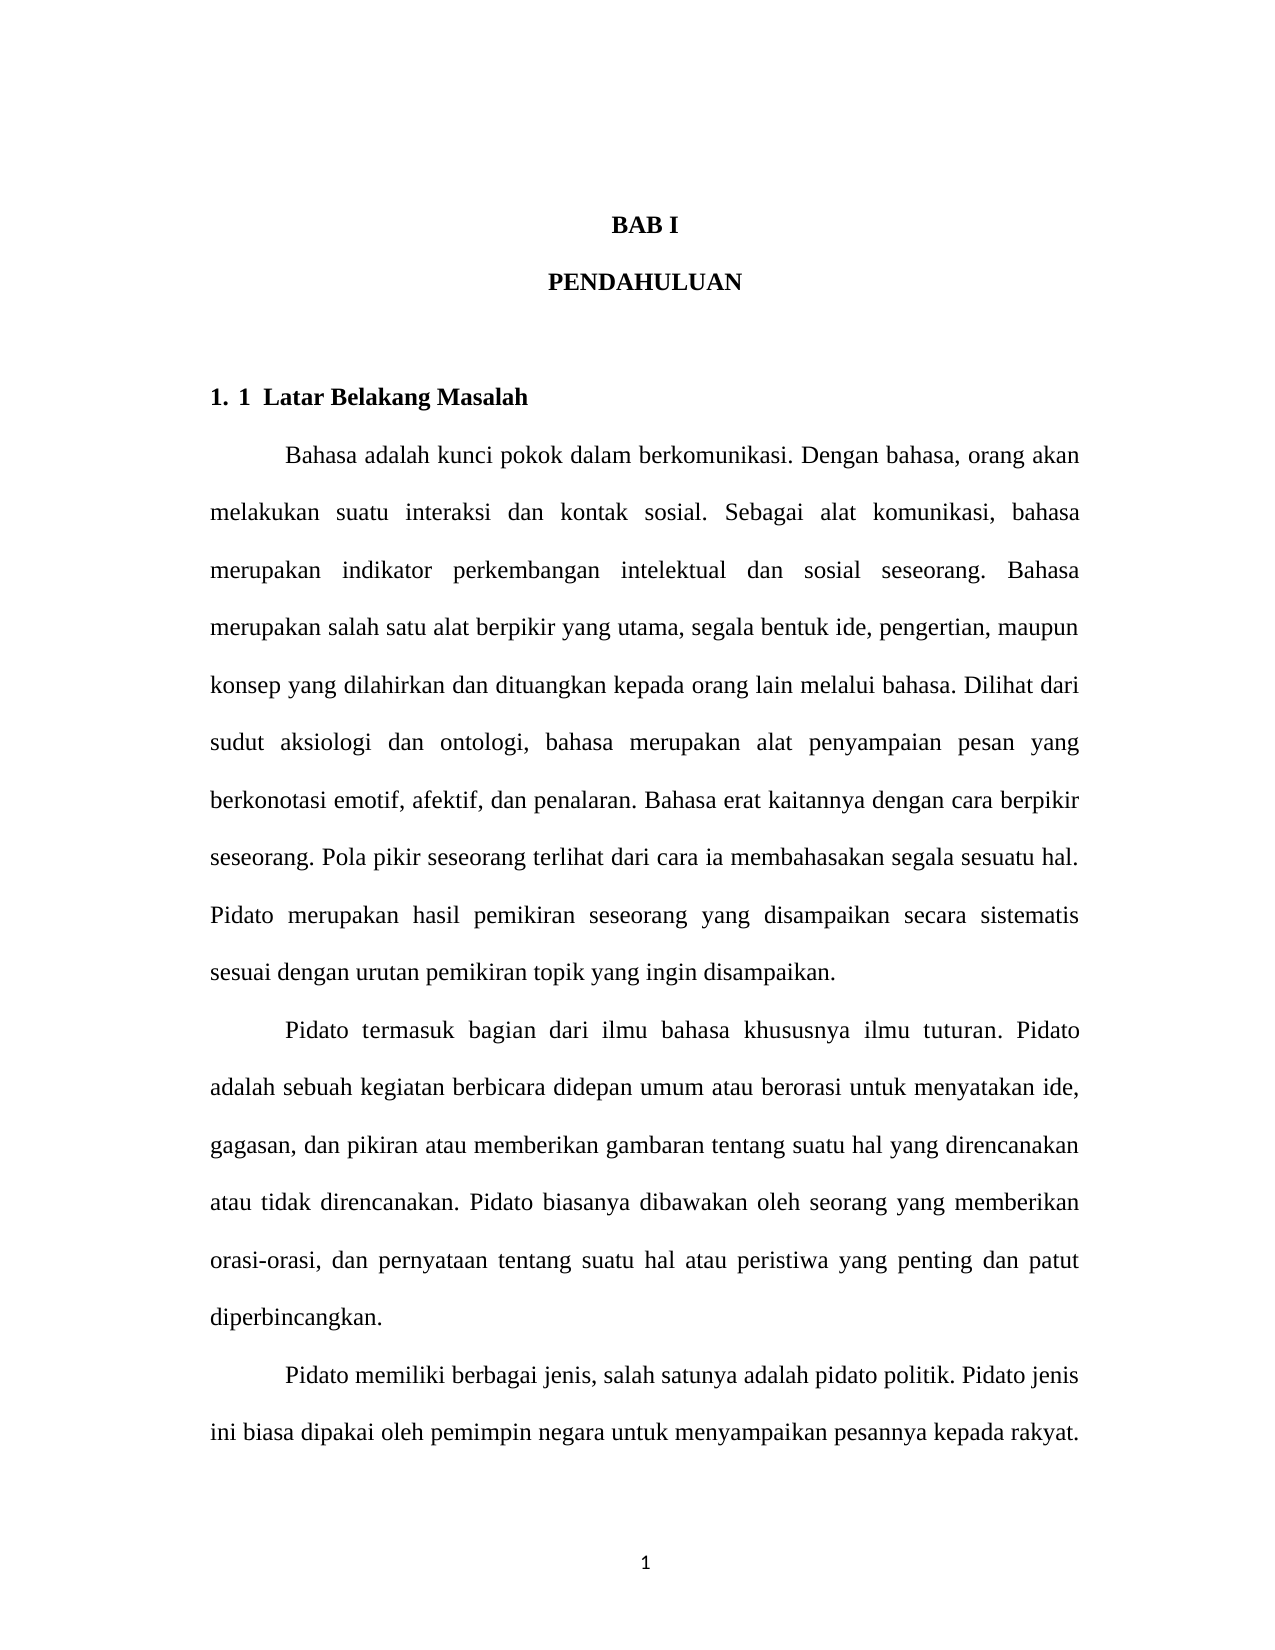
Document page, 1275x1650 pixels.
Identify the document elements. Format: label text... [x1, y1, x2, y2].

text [210, 1360, 1080, 1446]
text PENDAHULUAN [210, 267, 1080, 296]
text Pidato termasuk bagian dari ilmu bahasa khususnya ilmu tuturan. Pidato adalah sebuah kegiatan berbicara didepan umum atau berorasi untuk menyatakan ide, gagasan, dan pikiran atau memberikan gambaran tentang suatu hal yang direncanakan atau tidak direncanakan. Pidato biasanya dibawakan oleh seorang yang memberikan orasi-orasi, dan pernyataan tentang suatu hal atau peristiwa yang penting dan patut diperbincangkan. [210, 1015, 1080, 1331]
list 1 Latar Belakang Masalah [210, 382, 1080, 411]
text Bahasa adalah kunci pokok dalam berkomunikasi. Dengan bahasa, orang akan melakukan suatu interaksi dan kontak sosial. Sebagai alat komunikasi, bahasa merupakan indikator perkembangan intelektual dan sosial seseorang. Bahasa merupakan salah satu alat berpikir yang utama, segala bentuk ide, pengertian, maupun konsep yang dilahirkan dan dituangkan kepada orang lain melalui bahasa. Dilihat dari sudut aksiologi dan ontologi, bahasa merupakan alat penyampaian pesan yang berkonotasi emotif, afektif, dan penalaran. Bahasa erat kaitannya dengan cara berpikir seseorang. Pola pikir seseorang terlihat dari cara ia membahasakan segala sesuatu hal. Pidato merupakan hasil pemikiran seseorang yang disampaikan secara sistematis sesuai dengan urutan pemikiran topik yang ingin disampaikan. [210, 440, 1080, 986]
text BAB I [210, 210, 1080, 239]
